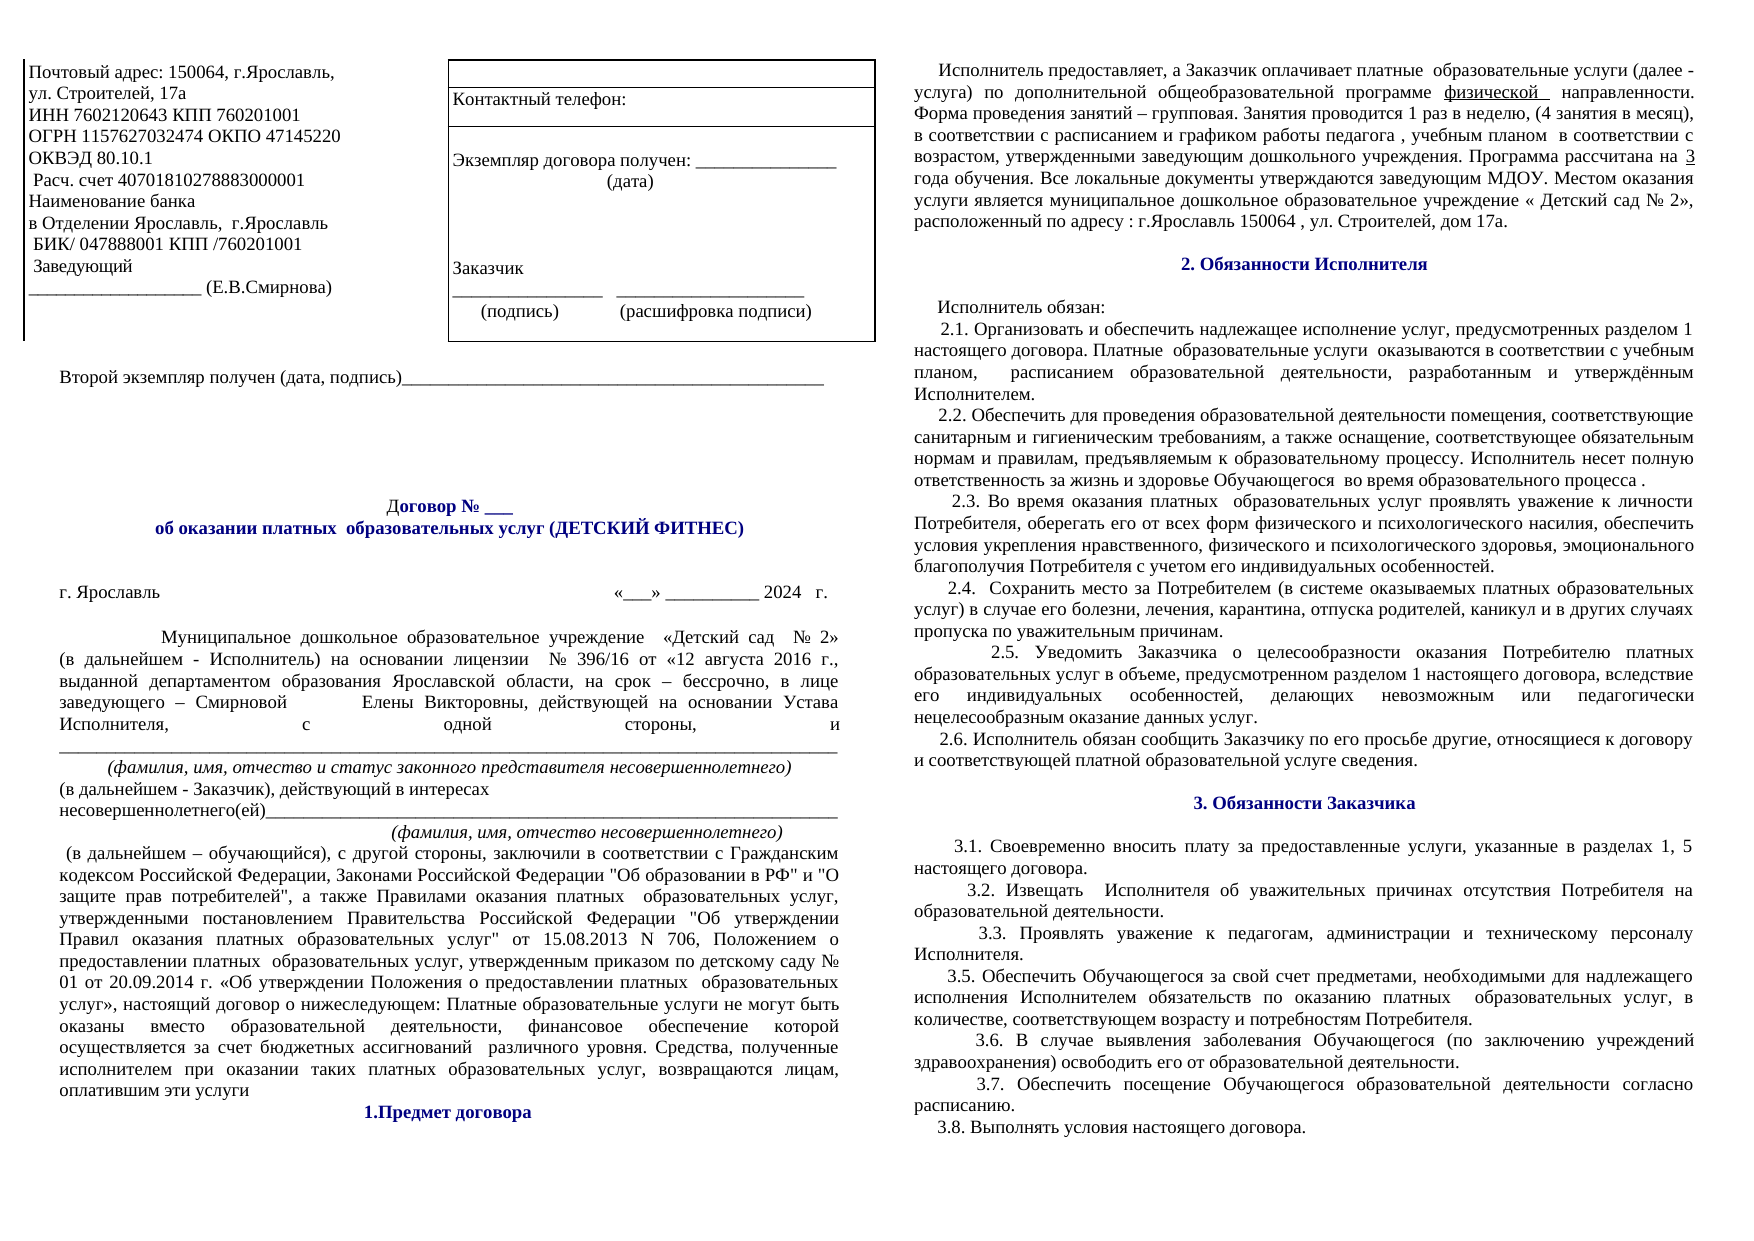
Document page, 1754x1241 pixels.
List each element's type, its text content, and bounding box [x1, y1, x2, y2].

text 3.1. Своевременно вносить плату за предоставленные услуги, указанные в разделах 1, 5 настоящего договора. [914, 835, 1695, 878]
table_cell Экземпляр договора получен: _______________ (дата) Заказчик ________________ ____________________ (подпись) (расшифровка подписи) [449, 127, 874, 341]
text Договор № ___ [59, 495, 840, 517]
text (в дальнейшем - Заказчик), действующий в интересах [59, 777, 840, 799]
text 2.4. Сохранить место за Потребителем (в системе оказываемых платных образовательных услуг) в случае его болезни, лечения, карантина, отпуска родителей, каникул и в других случаях пропуска по уважительным причинам. [914, 577, 1695, 641]
table_cell [449, 61, 874, 86]
text 3.8. Выполнять условия настоящего договора. [914, 1116, 1695, 1137]
text Муниципальное дошкольное образовательное учреждение «Детский сад № 2» (в дальнейшем - Исполнитель) на основании лицензии № 396/16 от «12 августа 2016 г., выданной департаментом образования Ярославской области, на срок – бессрочно, в лице заведующего – Смирновой Елены Викторовны, действующей на основании Устава Исполнителя, с одной стороны, и ___________________________________________________________________________________ [59, 626, 840, 756]
text 3.3. Проявлять уважение к педагогам, администрации и техническому персоналу Исполнителя. [914, 922, 1695, 965]
text 2.3. Во время оказания платных образовательных услуг проявлять уважение к личности Потребителя, оберегать его от всех форм физического и психологического насилия, обеспечить условия укрепления нравственного, физического и психологического здоровья, эмоционального благополучия Потребителя с учетом его индивидуальных особенностей. [914, 490, 1695, 577]
text 3.5. Обеспечить Обучающегося за свой счет предметами, необходимыми для надлежащего исполнения Исполнителем обязательств по оказанию платных образовательных услуг, в количестве, соответствующем возрасту и потребностям Потребителя. [914, 965, 1695, 1029]
text 3. Обязанности Заказчика [914, 792, 1695, 814]
text несовершеннолетнего(ей)_____________________________________________________________ [59, 799, 840, 821]
text 2. Обязанности Исполнителя [914, 253, 1695, 275]
text 2.2. Обеспечить для проведения образовательной деятельности помещения, соответствующие санитарным и гигиеническим требованиям, а также оснащение, соответствующее обязательным нормам и правилам, предъявляемым к образовательному процессу. Исполнитель несет полную ответственность за жизнь и здоровье Обучающегося во время образовательного процесса . [914, 404, 1695, 490]
text 2.5. Уведомить Заказчика о целесообразности оказания Потребителю платных образовательных услуг в объеме, предусмотренном разделом 1 настоящего договора, вследствие его индивидуальных особенностей, делающих невозможным или педагогически нецелесообразным оказание данных услуг. [914, 641, 1695, 727]
text об оказании платных образовательных услуг (ДЕТСКИЙ ФИТНЕС) [59, 517, 840, 538]
text 1.Предмет договора [59, 1101, 840, 1122]
text Исполнитель предоставляет, а Заказчик оплачивает платные образовательные услуги (далее - услуга) по дополнительной общеобразовательной программе физической направленности. Форма проведения занятий – групповая. Занятия проводится 1 раз в неделю, (4 занятия в месяц), в соответствии с расписанием и графиком работы педагога , учебным планом в соответствии с возрастом, утвержденными заведующим дошкольного учреждения. Программа рассчитана на 3 года обучения. Все локальные документы утверждаются заведующим МДОУ. Местом оказания услуги является муниципальное дошкольное образовательное учреждение « Детский сад № 2», расположенный по адресу : г.Ярославль 150064 , ул. Строителей, дом 17а. [914, 59, 1695, 232]
text 3.2. Извещать Исполнителя об уважительных причинах отсутствия Потребителя на образовательной деятельности. [914, 878, 1695, 922]
text 3.6. В случае выявления заболевания Обучающегося (по заключению учреждений здравоохранения) освободить его от образовательной деятельности. [914, 1029, 1695, 1072]
text (фамилия, имя, отчество несовершеннолетнего) [59, 821, 840, 842]
text (в дальнейшем – обучающийся), с другой стороны, заключили в соответствии с Гражданским кодексом Российской Федерации, Законами Российской Федерации "Об образовании в РФ" и "О защите прав потребителей", а также Правилами оказания платных образовательных услуг, утвержденными постановлением Правительства Российской Федерации "Об утверждении Правил оказания платных образовательных услуг" от 15.08.2013 N 706, Положением о предоставлении платных образовательных услуг, утвержденным приказом по детскому саду № 01 от 20.09.2014 г. «Об утверждении Положения о предоставлении платных образовательных услуг», настоящий договор о нижеследующем: Платные образовательные услуги не могут быть оказаны вместо образовательной деятельности, финансовое обеспечение которой осуществляется за счет бюджетных ассигнований различного уровня. Средства, полученные исполнителем при оказании таких платных образовательных услуг, возвращаются лицам, оплатившим эти услуги [59, 842, 840, 1101]
text 2.6. Исполнитель обязан сообщить Заказчику по его просьбе другие, относящиеся к договору и соответствующей платной образовательной услуге сведения. [914, 727, 1695, 771]
text г. Ярославль «___» __________ 2024 г. [59, 581, 840, 603]
text 3.7. Обеспечить посещение Обучающегося образовательной деятельности согласно расписанию. [914, 1072, 1695, 1116]
text 2.1. Организовать и обеспечить надлежащее исполнение услуг, предусмотренных разделом 1 настоящего договора. Платные образовательные услуги оказываются в соответствии с учебным планом, расписанием образовательной деятельности, разработанным и утверждённым Исполнителем. [914, 318, 1695, 404]
text Исполнитель обязан: [914, 296, 1695, 318]
text Второй экземпляр получен (дата, подпись)_____________________________________________ [59, 366, 840, 387]
text (фамилия, имя, отчество и статус законного представителя несовершеннолетнего) [59, 756, 840, 777]
